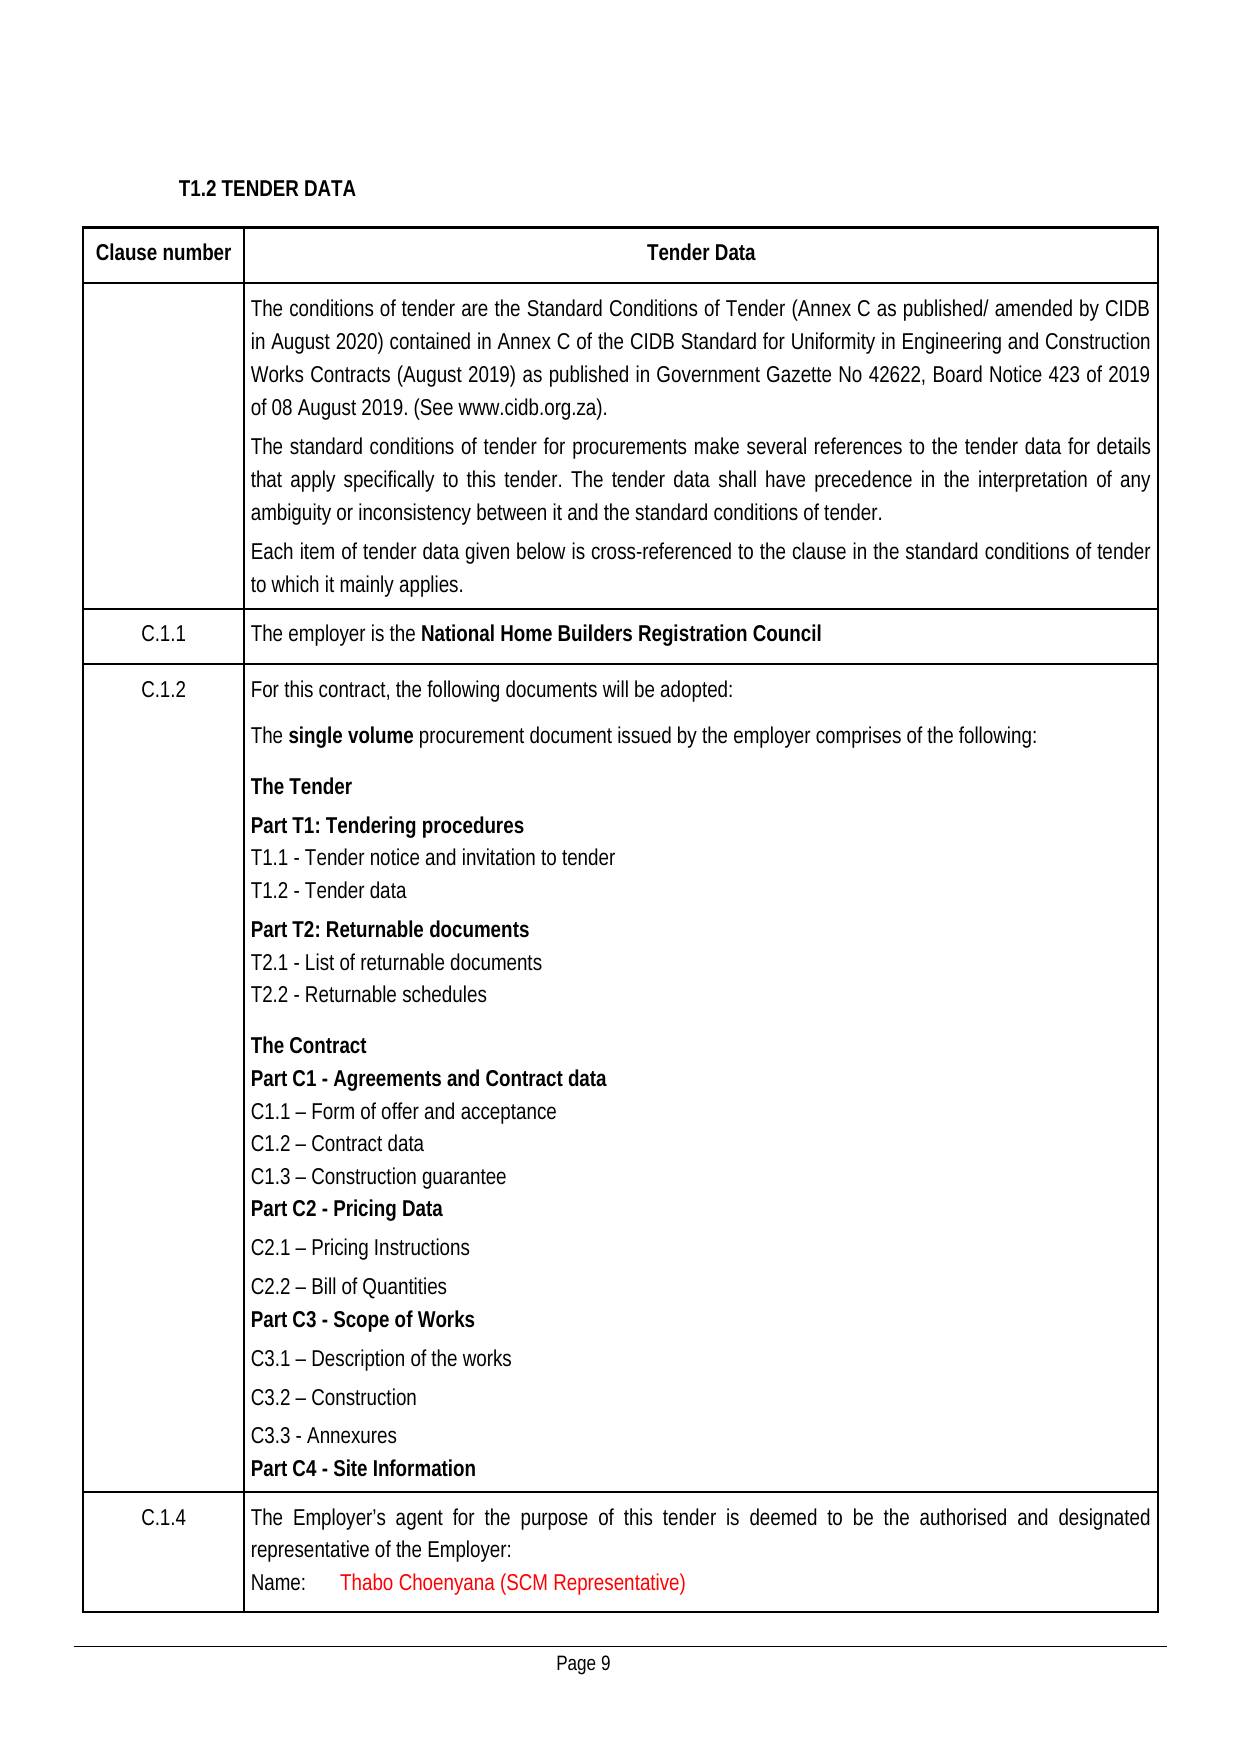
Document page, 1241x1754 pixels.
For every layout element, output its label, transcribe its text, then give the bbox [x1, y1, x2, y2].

table_cell C.1.2 [84, 665, 243, 1491]
table_header Tender Data [245, 229, 1157, 282]
table_header Clause number [84, 229, 243, 282]
table_cell The employer is the National Home Builders Registration Council [245, 610, 1157, 663]
table_cell C.1.1 [84, 610, 243, 663]
table_cell [84, 284, 243, 607]
table_cell C.1.4 [84, 1493, 243, 1611]
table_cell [245, 1493, 1157, 1611]
table_cell The conditions of tender are the Standard Conditions of Tender (Annex C as published/ amended by CIDB in August 2020) contained in Annex C of the CIDB Standard for Uniformity in Engineering and Construction Works Contracts (August 2019) as published in Government Gazette No 42622, Board Notice 423 of 2019 of 08 August 2019. (See www.cidb.org.za). The standard conditions of tender for procurements make several references to the tender data for details that apply specifically to this tender. The tender data shall have precedence in the interpretation of any ambiguity or inconsistency between it and the standard conditions of tender. Each item of tender data given below is cross-referenced to the clause in the standard conditions of tender to which it mainly applies. [245, 284, 1157, 607]
list T1.2 TENDER DATA [179, 175, 1122, 201]
table_cell For this contract, the following documents will be adopted: The single volume procurement document issued by the employer comprises of the following: The Tender Part T1: Tendering procedures T1.1 - Tender notice and invitation to tender T1.2 - Tender data Part T2: Returnable documents T2.1 - List of returnable documents T2.2 - Returnable schedules The Contract Part C1 - Agreements and Contract data C1.1 – Form of offer and acceptance C1.2 – Contract data C1.3 – Construction guarantee Part C2 - Pricing Data C2.1 – Pricing Instructions C2.2 – Bill of Quantities Part C3 - Scope of Works C3.1 – Description of the works C3.2 – Construction C3.3 - Annexures Part C4 - Site Information [245, 665, 1157, 1491]
